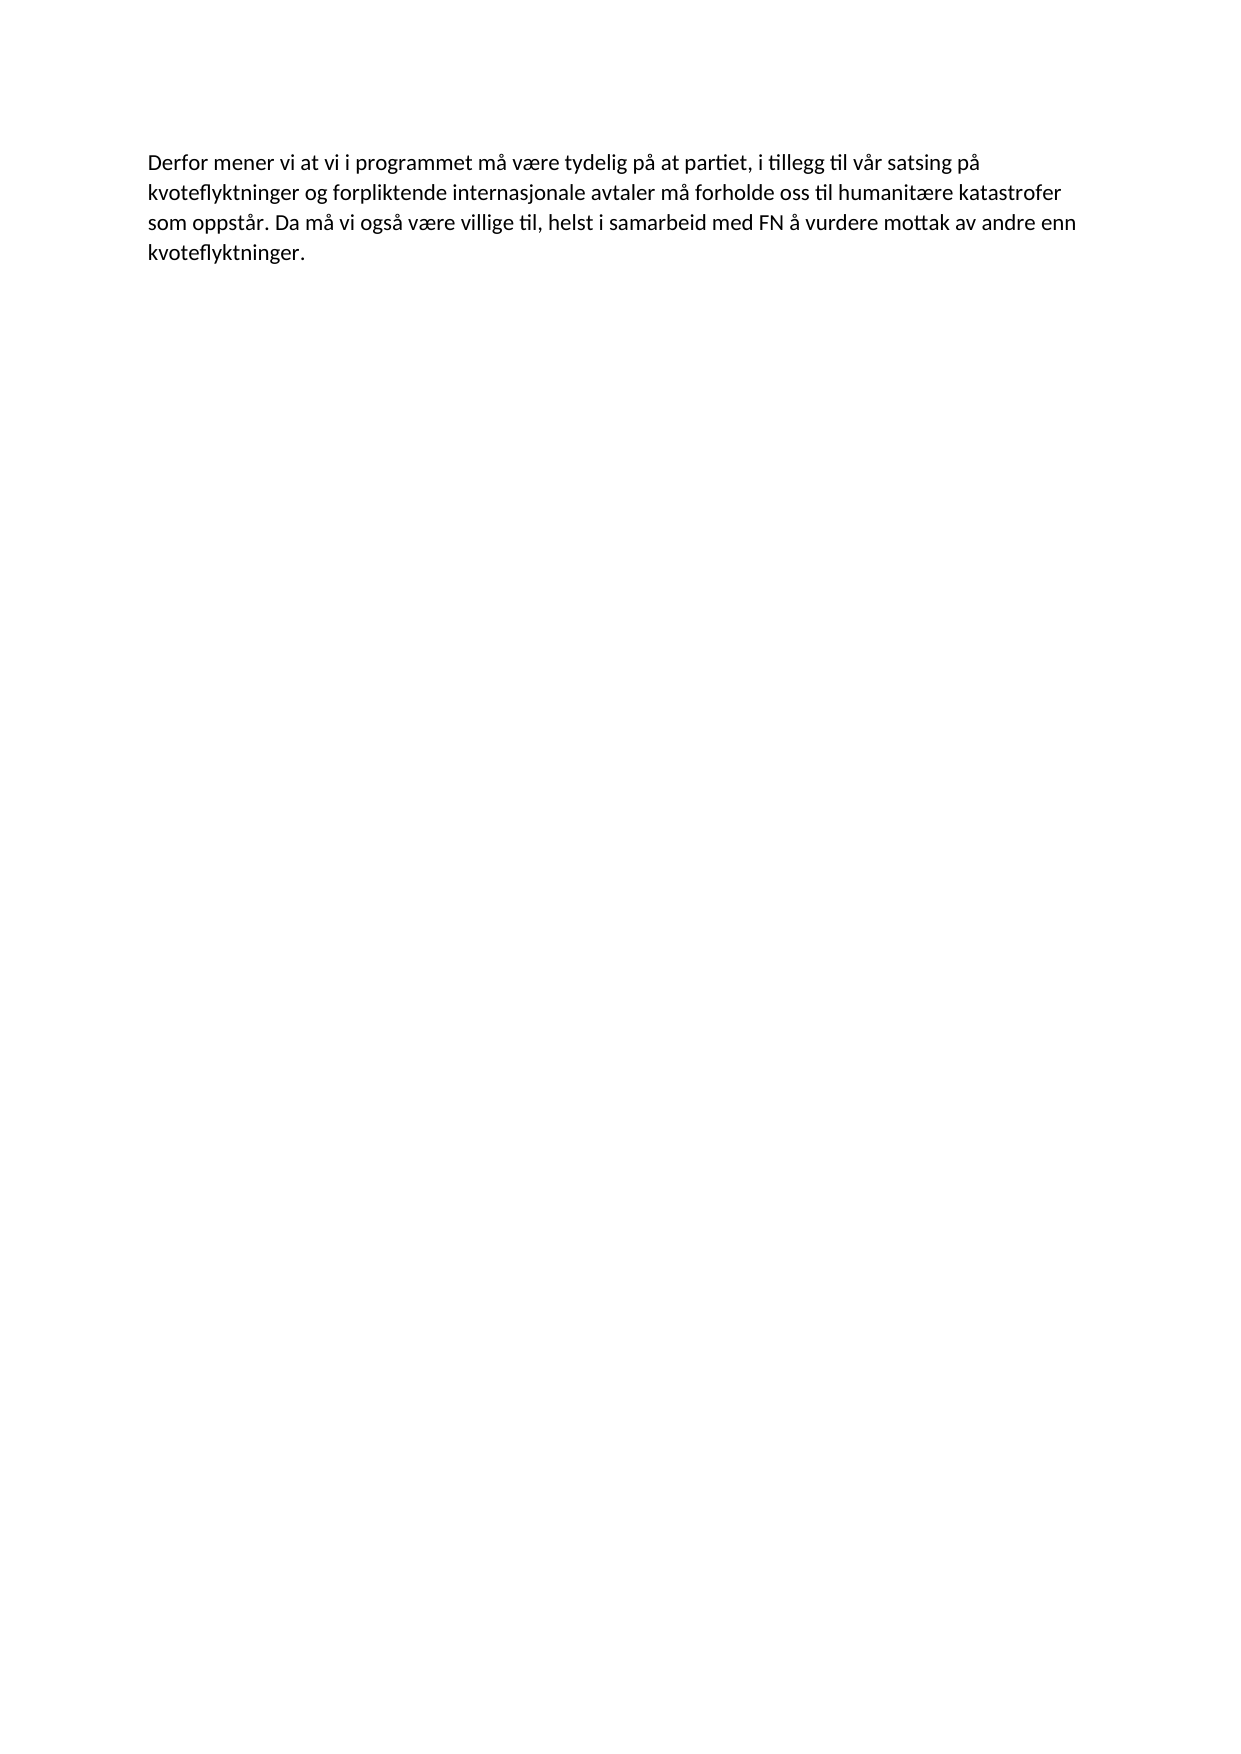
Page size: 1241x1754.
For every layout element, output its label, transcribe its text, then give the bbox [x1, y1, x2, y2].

text Derfor mener vi at vi i programmet må være tydelig på at partiet, i tillegg til vår satsing på kvoteflyktninger og forpliktende internasjonale avtaler må forholde oss til humanitære katastrofer som oppstår. Da må vi også være villige til, helst i samarbeid med FN å vurdere mottak av andre enn kvoteflyktninger. [148, 148, 1093, 266]
